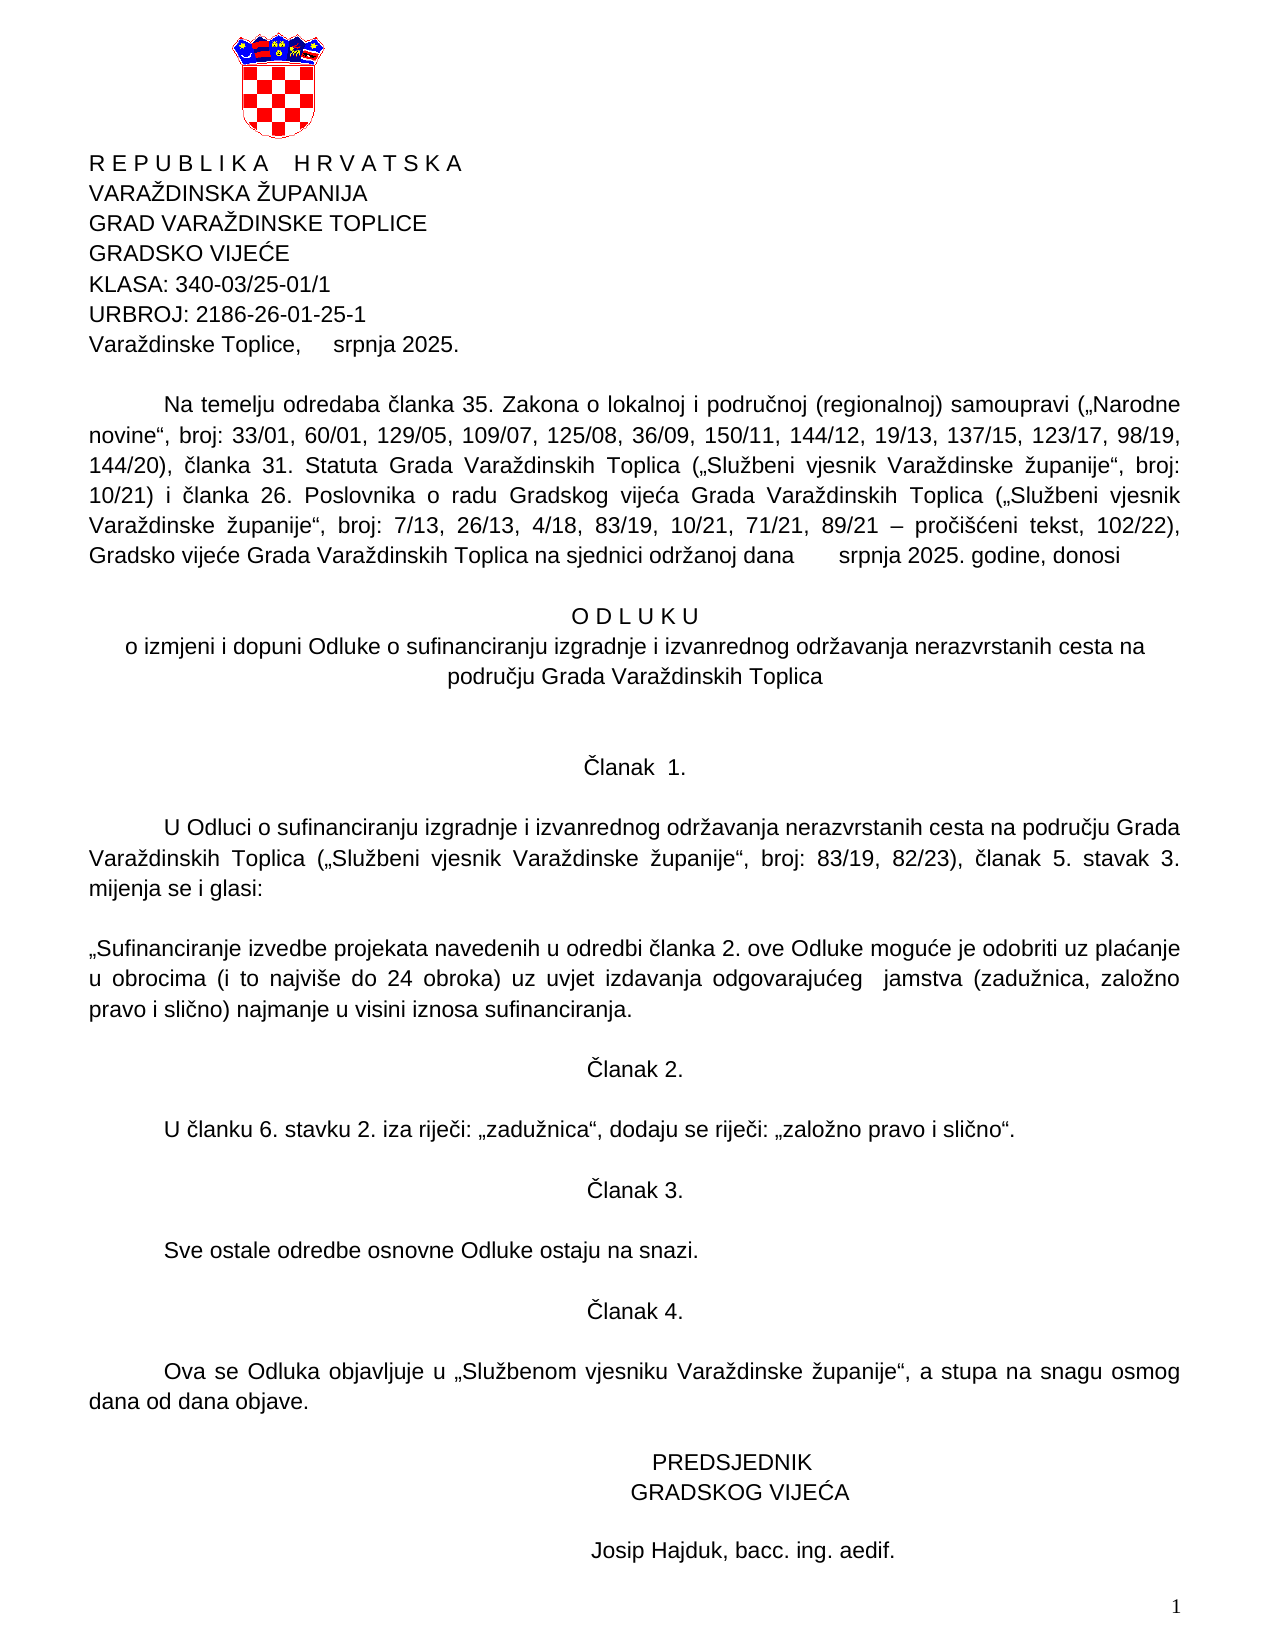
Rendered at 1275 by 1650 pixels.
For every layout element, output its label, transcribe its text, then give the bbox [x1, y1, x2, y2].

text „Sufinanciranje izvedbe projekata navedenih u odredbi članka 2. ove Odluke moguće je odobriti uz plaćanje u obrocima (i to najviše do 24 obroka) uz uvjet izdavanja odgovarajućeg jamstva (zadužnica, založno pravo i slično) najmanje u visini iznosa sufinanciranja. [89, 935, 1181, 1022]
text R E P U B L I K A H R V A T S K A [89, 150, 686, 176]
text U članku 6. stavku 2. iza riječi: „zadužnica“, dodaju se riječi: „založno pravo i slično“. [89, 1116, 1181, 1143]
text Sve ostale odredbe osnovne Odluke ostaju na snazi. [89, 1237, 1181, 1264]
text Članak 3. [89, 1177, 1181, 1203]
picture [227, 29, 329, 146]
text GRADSKOG VIJEĆA [531, 1479, 1181, 1505]
text Varaždinske Toplice, srpnja 2025. [89, 331, 630, 357]
text GRADSKO VIJEĆE [89, 240, 1181, 267]
text KLASA: 340-03/25-01/1 [89, 271, 1181, 297]
text U Odluci o sufinanciranju izgradnje i izvanrednog održavanja nerazvrstanih cesta na području Grada Varaždinskih Toplica („Službeni vjesnik Varaždinske županije“, broj: 83/19, 82/23), članak 5. stavak 3. mijenja se i glasi: [89, 814, 1181, 901]
text GRAD VARAŽDINSKE TOPLICE [89, 210, 668, 237]
text Ova se Odluka objavljuje u „Službenom vjesniku Varaždinske županije“, a stupa na snagu osmog dana od dana objave. [89, 1358, 1181, 1415]
text PREDSJEDNIK [89, 1449, 1181, 1475]
text VARAŽDINSKA ŽUPANIJA [89, 180, 589, 206]
text Josip Hajduk, bacc. ing. aedif. [89, 1537, 1181, 1563]
text Članak 2. [89, 1056, 1181, 1082]
text URBROJ: 2186-26-01-25-1 [89, 301, 589, 327]
text Članak 4. [89, 1298, 1181, 1324]
text Članak 1. [89, 754, 1181, 780]
text O D L U K U [89, 603, 1181, 629]
text o izmjeni i dopuni Odluke o sufinanciranju izgradnje i izvanrednog održavanja nerazvrstanih cesta na području Grada Varaždinskih Toplica [89, 633, 1181, 690]
text Na temelju odredaba članka 35. Zakona o lokalnoj i područnoj (regionalnoj) samoupravi („Narodne novine“, broj: 33/01, 60/01, 129/05, 109/07, 125/08, 36/09, 150/11, 144/12, 19/13, 137/15, 123/17, 98/19, 144/20), članka 31. Statuta Grada Varaždinskih Toplica („Službeni vjesnik Varaždinske županije“, broj: 10/21) i članka 26. Poslovnika o radu Gradskog vijeća Grada Varaždinskih Toplica („Službeni vjesnik Varaždinske županije“, broj: 7/13, 26/13, 4/18, 83/19, 10/21, 71/21, 89/21 – pročišćeni tekst, 102/22), Gradsko vijeće Grada Varaždinskih Toplica na sjednici održanoj dana srpnja 2025. godine, donosi [89, 391, 1181, 569]
